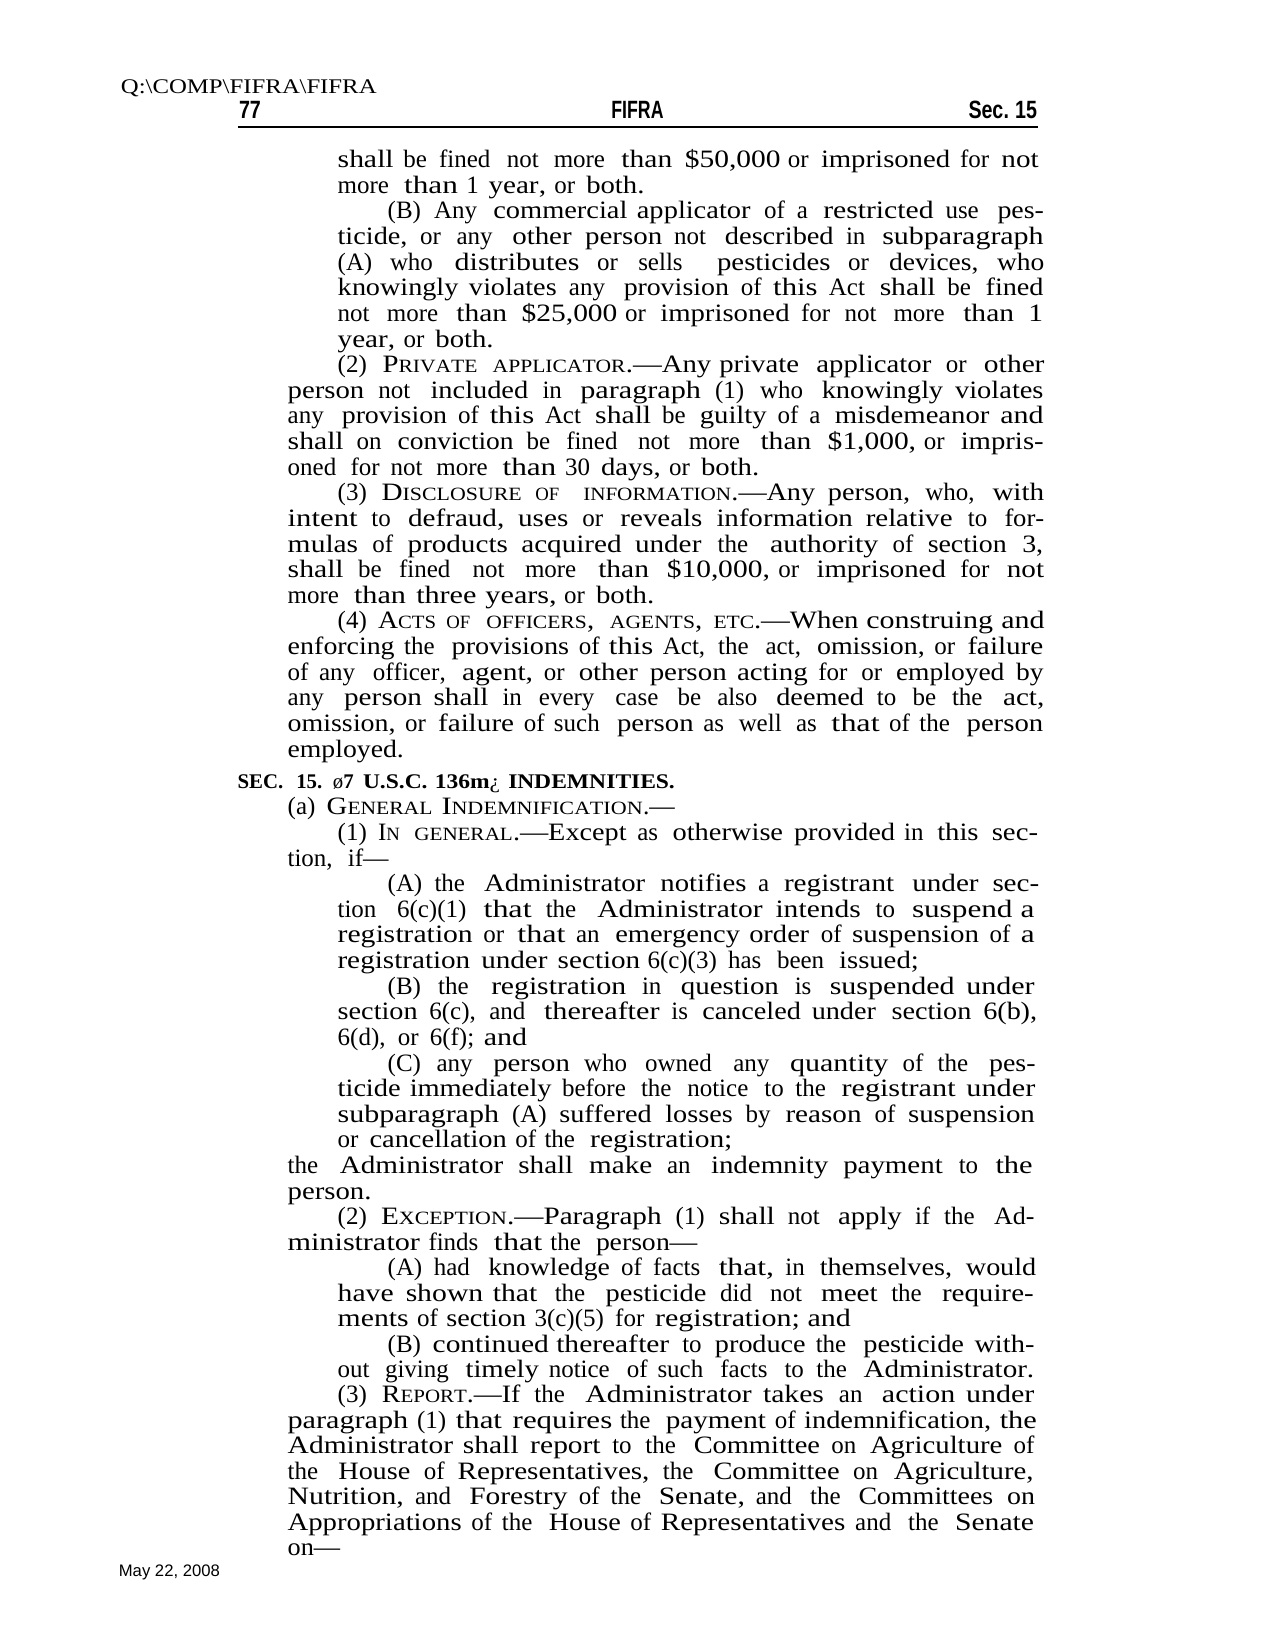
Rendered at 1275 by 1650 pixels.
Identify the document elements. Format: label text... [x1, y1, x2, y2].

text (B) Any commercial applicator of a restricted use pes- ticide, or any other person not described in subparagraph (A) who distributes or sells pesticides or devices, who knowingly violates any provision of this Act shall be fined not more than $25,000 or imprisoned for not more than 1 year, or both. [337, 198, 1044, 352]
text (A) the Administrator notifies a registrant under sec- [387, 871, 1098, 897]
text tion, if— [287, 846, 1098, 871]
text ments of section 3(c)(5) for registration; and [337, 1306, 1098, 1332]
text Nutrition, and Forestry of the Senate, and the Committees on [287, 1484, 1098, 1509]
text shall be fined not more than $50,000 or imprisoned for not more than 1 year, or both. [337, 147, 1044, 198]
text (3) REPORT.—If the Administrator takes an action under [337, 1382, 1098, 1408]
text Appropriations of the House of Representatives and the Senate [287, 1509, 1098, 1535]
text ticide immediately before the notice to the registrant under [337, 1076, 1098, 1102]
text registration or that an emergency order of suspension of a [337, 922, 1098, 948]
text ministrator finds that the person— [287, 1230, 1098, 1255]
text registration under section 6(c)(3) has been issued; [337, 948, 1098, 974]
text (B) the registration in question is suspended under [387, 974, 1098, 999]
text (3) DISCLOSURE OF INFORMATION.—Any person, who, with intent to defraud, uses or reveals information relative to for- mulas of products acquired under the authority of section 3, shall be fined not more than $10,000, or imprisoned for not more than three years, or both. [287, 480, 1044, 608]
text out giving timely notice of such facts to the Administrator. [337, 1357, 1098, 1382]
text person. [287, 1179, 1098, 1204]
text paragraph (1) that requires the payment of indemnification, the [287, 1408, 1098, 1433]
text on— [287, 1535, 1098, 1561]
text or cancellation of the registration; [337, 1127, 1098, 1153]
text the Administrator shall make an indemnity payment to the [287, 1153, 1098, 1179]
text (B) continued thereafter to produce the pesticide with- [387, 1332, 1098, 1357]
text (A) had knowledge of facts that, in themselves, would [387, 1255, 1098, 1281]
text have shown that the pesticide did not meet the require- [337, 1281, 1098, 1306]
text (2) EXCEPTION.—Paragraph (1) shall not apply if the Ad- [337, 1204, 1098, 1230]
text (4) ACTS OF OFFICERS, AGENTS, ETC.—When construing and enforcing the provisions of this Act, the act, omission, or failure of any officer, agent, or other person acting for or employed by any person shall in every case be also deemed to be the act, omission, or failure of such person as well as that of the person employed. [287, 608, 1044, 762]
text (2) PRIVATE APPLICATOR.—Any private applicator or other person not included in paragraph (1) who knowingly violates any provision of this Act shall be guilty of a misdemeanor and shall on conviction be fined not more than $1,000, or impris- oned for not more than 30 days, or both. [287, 352, 1044, 480]
text (a) GENERAL INDEMNIFICATION.— [287, 793, 1098, 820]
text (1) IN GENERAL.—Except as otherwise provided in this sec- [337, 820, 1098, 846]
text 6(d), or 6(f); and [337, 1025, 1098, 1051]
text Administrator shall report to the Committee on Agriculture of [287, 1433, 1098, 1459]
text (C) any person who owned any quantity of the pes- [387, 1051, 1098, 1076]
text the House of Representatives, the Committee on Agriculture, [287, 1459, 1098, 1484]
text subparagraph (A) suffered losses by reason of suspension [337, 1102, 1098, 1127]
text section 6(c), and thereafter is canceled under section 6(b), [337, 999, 1098, 1025]
text SEC. 15. ø7 U.S.C. 136m¿ INDEMNITIES. [237, 769, 1098, 793]
text tion 6(c)(1) that the Administrator intends to suspend a [337, 897, 1098, 922]
